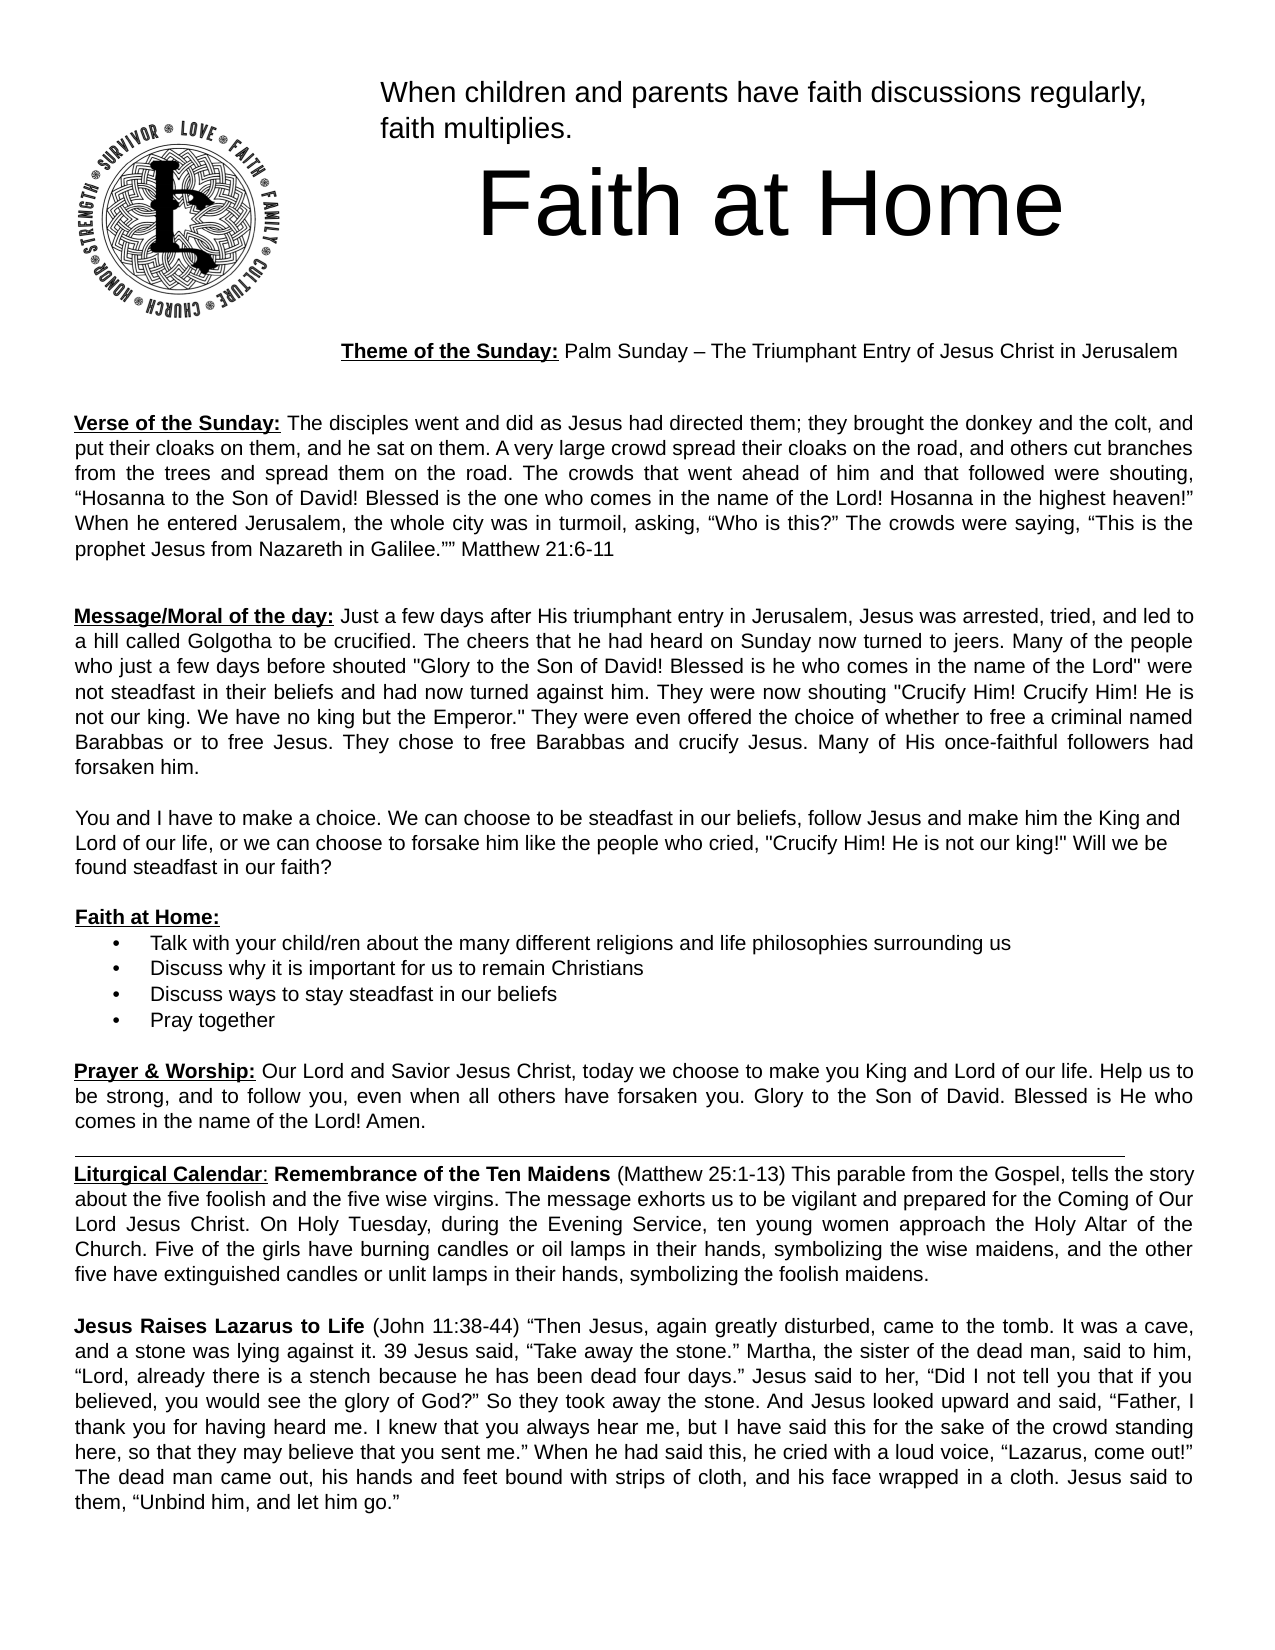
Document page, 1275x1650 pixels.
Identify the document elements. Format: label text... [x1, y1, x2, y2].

text Theme of the Sunday: Palm Sunday – The Triumphant Entry of Jesus Christ in Jerusalem [322, 339, 1196, 363]
list Talk with your child/ren about the many different religions and life philosophies surrounding us [112, 931, 1196, 954]
text Verse of the Sunday: The disciples went and did as Jesus had directed them; they brought the donkey and the colt, and put their cloaks on them, and he sat on them. A very large crowd spread their cloaks on the road, and others cut branches from the trees and spread them on the road. The crowds that went ahead of him and that followed were shouting, “Hosanna to the Son of David! Blessed is the one who comes in the name of the Lord! Hosanna in the highest heaven!” When he entered Jerusalem, the whole city was in turmoil, asking, “Who is this?” The crowds were saying, “This is the prophet Jesus from Nazareth in Galilee.”” Matthew 21:6-11 [73, 411, 1196, 560]
text Faith at Home: [75, 904, 1200, 928]
text When children and parents have faith discussions regularly, faith multiplies. [114, 75, 1200, 145]
text Jesus Raises Lazarus to Life (John 11:38-44) “Then Jesus, again greatly disturbed, came to the tomb. It was a cave, and a stone was lying against it. 39 Jesus said, “Take away the stone.” Martha, the sister of the dead man, said to him, “Lord, already there is a stench because he has been dead four days.” Jesus said to her, “Did I not tell you that if you believed, you would see the glory of God?” So they took away the stone. And Jesus looked upward and said, “Father, I thank you for having heard me. I knew that you always hear me, but I have said this for the sake of the crowd standing here, so that they may believe that you sent me.” When he had said this, he cried with a loud voice, “Lazarus, come out!” The dead man came out, his hands and feet bound with strips of cloth, and his face wrapped in a cloth. Jesus said to them, “Unbind him, and let him go.” [73, 1314, 1196, 1514]
list Discuss why it is important for us to remain Christians [112, 956, 1196, 980]
text Prayer & Worship: Our Lord and Savior Jesus Christ, today we choose to make you King and Lord of our life. Help us to be strong, and to follow you, even when all others have forsaken you. Glory to the Son of David. Blessed is He who comes in the name of the Lord! Amen. [73, 1059, 1196, 1133]
text Liturgical Calendar: Remembrance of the Ten Maidens (Matthew 25:1-13) This parable from the Gospel, tells the story about the five foolish and the five wise virgins. The message exhorts us to be vigilant and prepared for the Coming of Our Lord Jesus Christ. On Holy Tuesday, during the Evening Service, ten young women approach the Holy Altar of the Church. Five of the girls have burning candles or oil lamps in their hands, symbolizing the wise maidens, and the other five have extinguished candles or unlit lamps in their hands, symbolizing the foolish maidens. [73, 1162, 1196, 1286]
text You and I have to make a choice. We can choose to be steadfast in our beliefs, follow Jesus and make him the King and Lord of our life, or we can choose to forsake him like the people who cried, "Crucify Him! He is not our king!" Will we be found steadfast in our faith? [75, 806, 1200, 878]
list Discuss ways to stay steadfast in our beliefs [112, 982, 1196, 1006]
picture [35, 93, 322, 363]
text Message/Moral of the day: Just a few days after His triumphant entry in Jerusalem, Jesus was arrested, tried, and led to a hill called Golgotha to be crucified. The cheers that he had heard on Sunday now turned to jeers. Many of the people who just a few days before shouted "Glory to the Son of David! Blessed is he who comes in the name of the Lord" were not steadfast in their beliefs and had now turned against him. They were now shouting "Crucify Him! Crucify Him! He is not our king. We have no king but the Emperor." They were even offered the choice of whether to free a criminal named Barabbas or to free Jesus. They chose to free Barabbas and crucify Jesus. Many of His once-faithful followers had forsaken him. [73, 604, 1196, 779]
list Pray together [112, 1007, 1196, 1031]
text Faith at Home [322, 147, 1198, 255]
